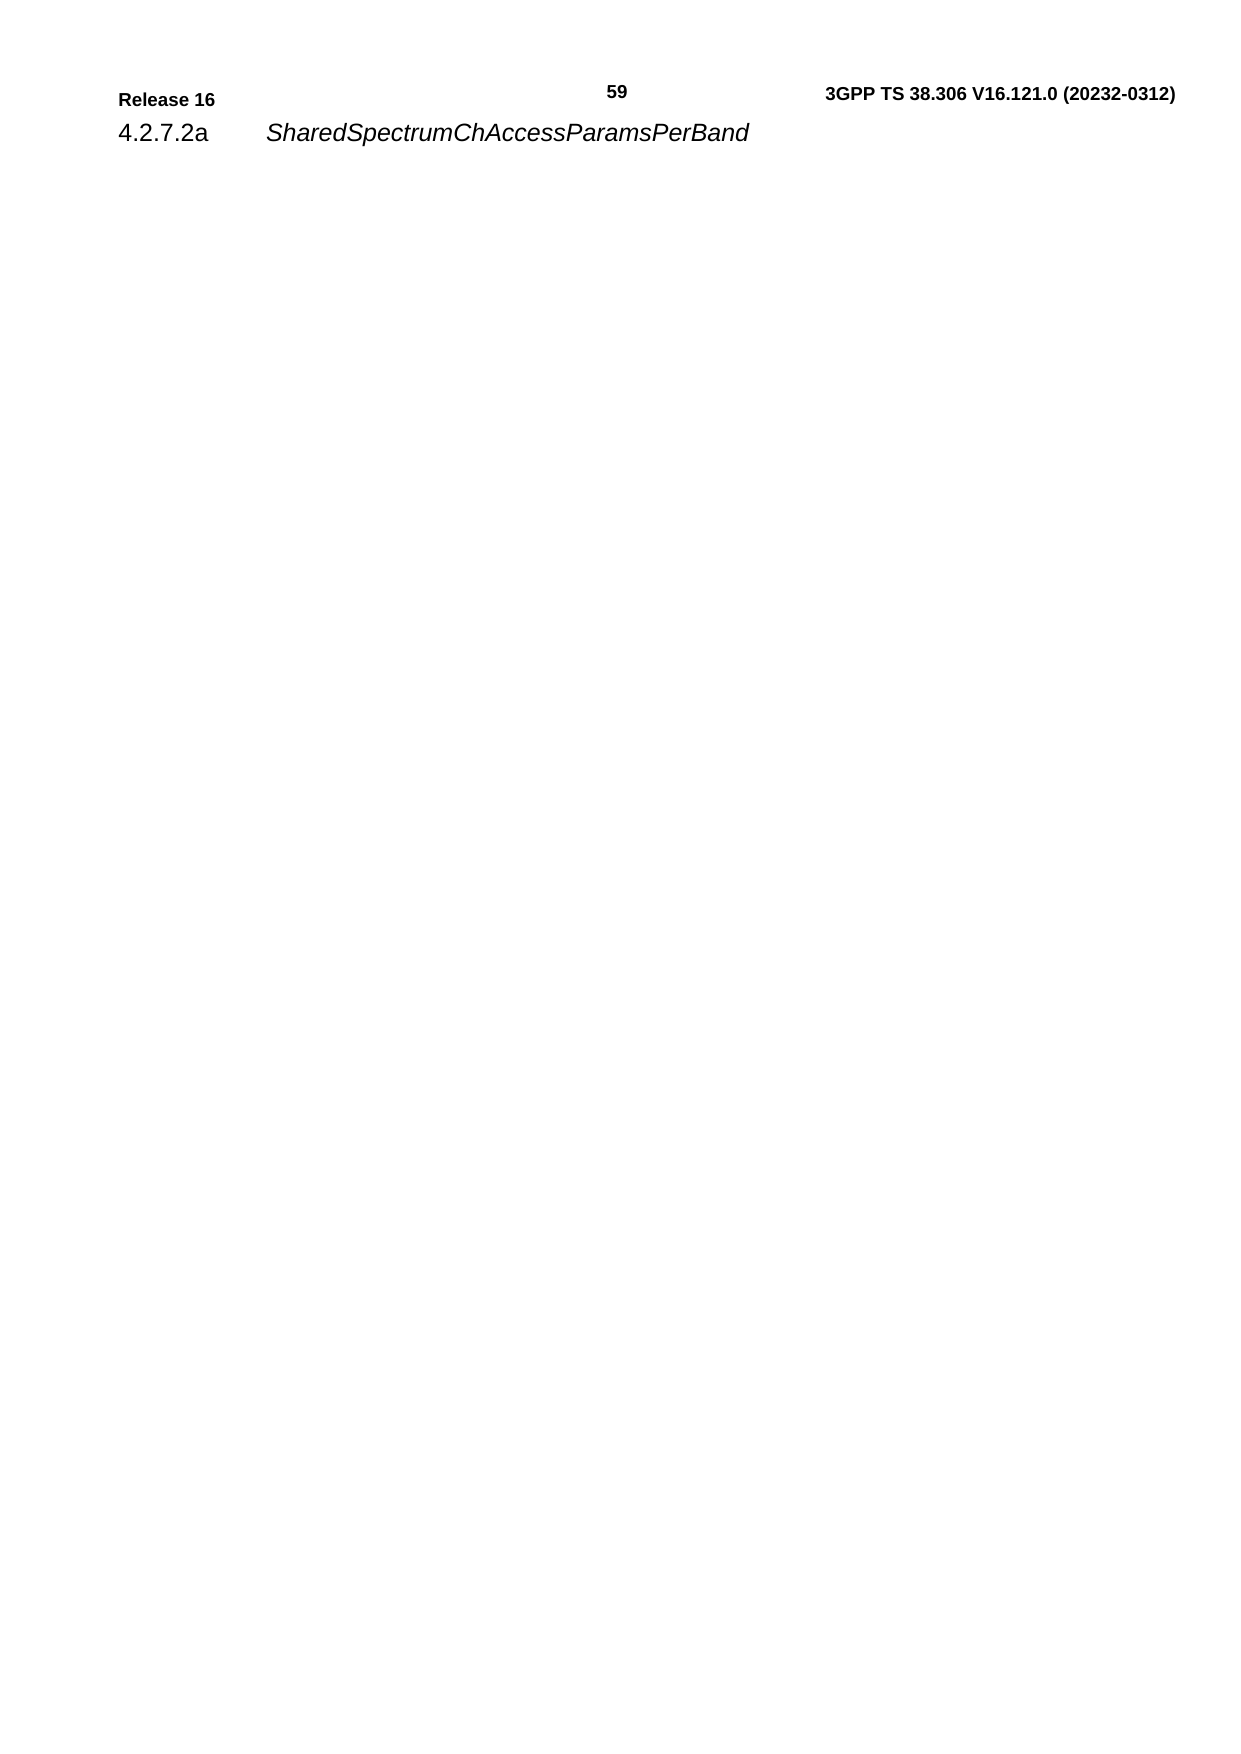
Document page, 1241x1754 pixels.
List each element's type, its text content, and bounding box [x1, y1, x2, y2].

subtitle 4.2.7.2a SharedSpectrumChAccessParamsPerBand [118, 118, 1122, 147]
